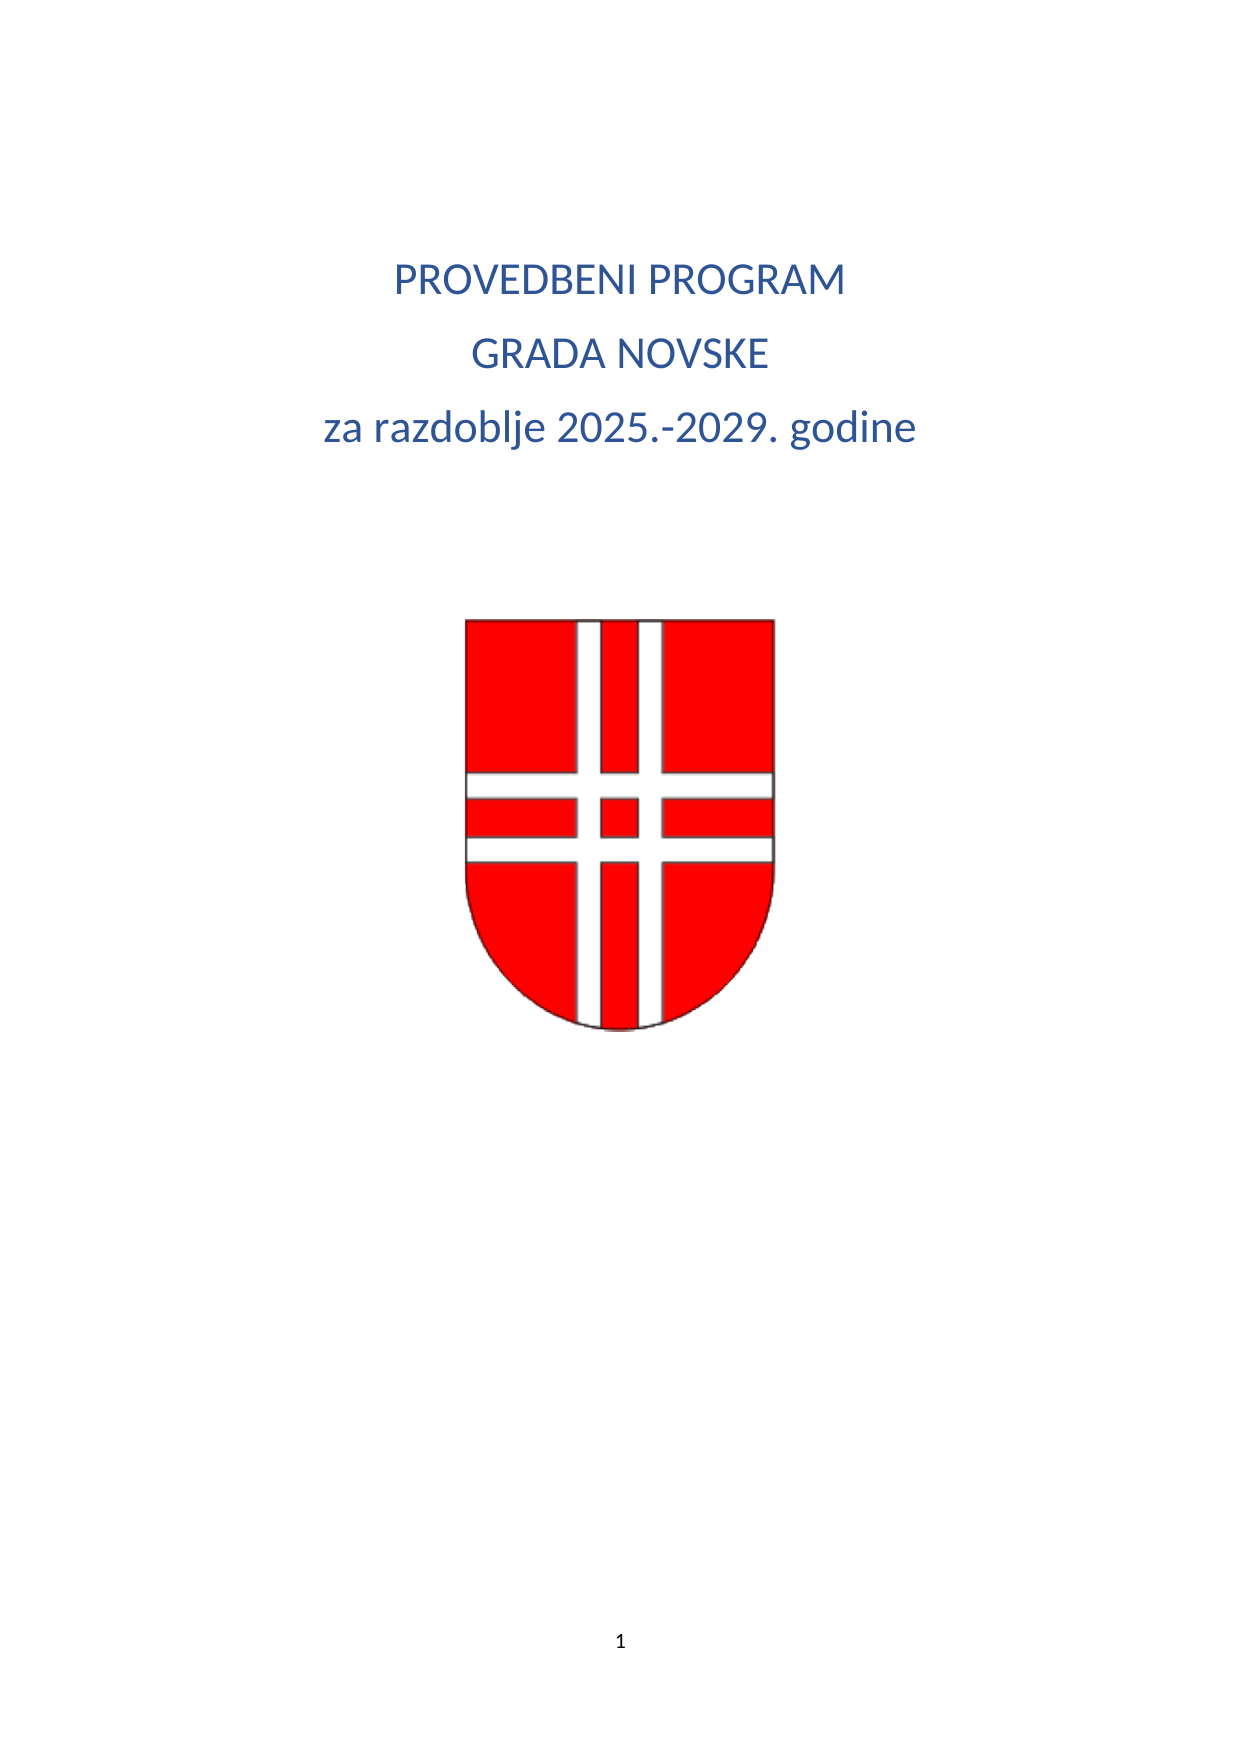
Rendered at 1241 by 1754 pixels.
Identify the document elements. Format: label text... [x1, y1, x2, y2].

text za razdoblje 2025.-2029. godine [148, 398, 1093, 454]
text GRADA NOVSKE [148, 324, 1093, 380]
picture [464, 619, 776, 1032]
text PROVEDBENI PROGRAM [148, 250, 1093, 306]
